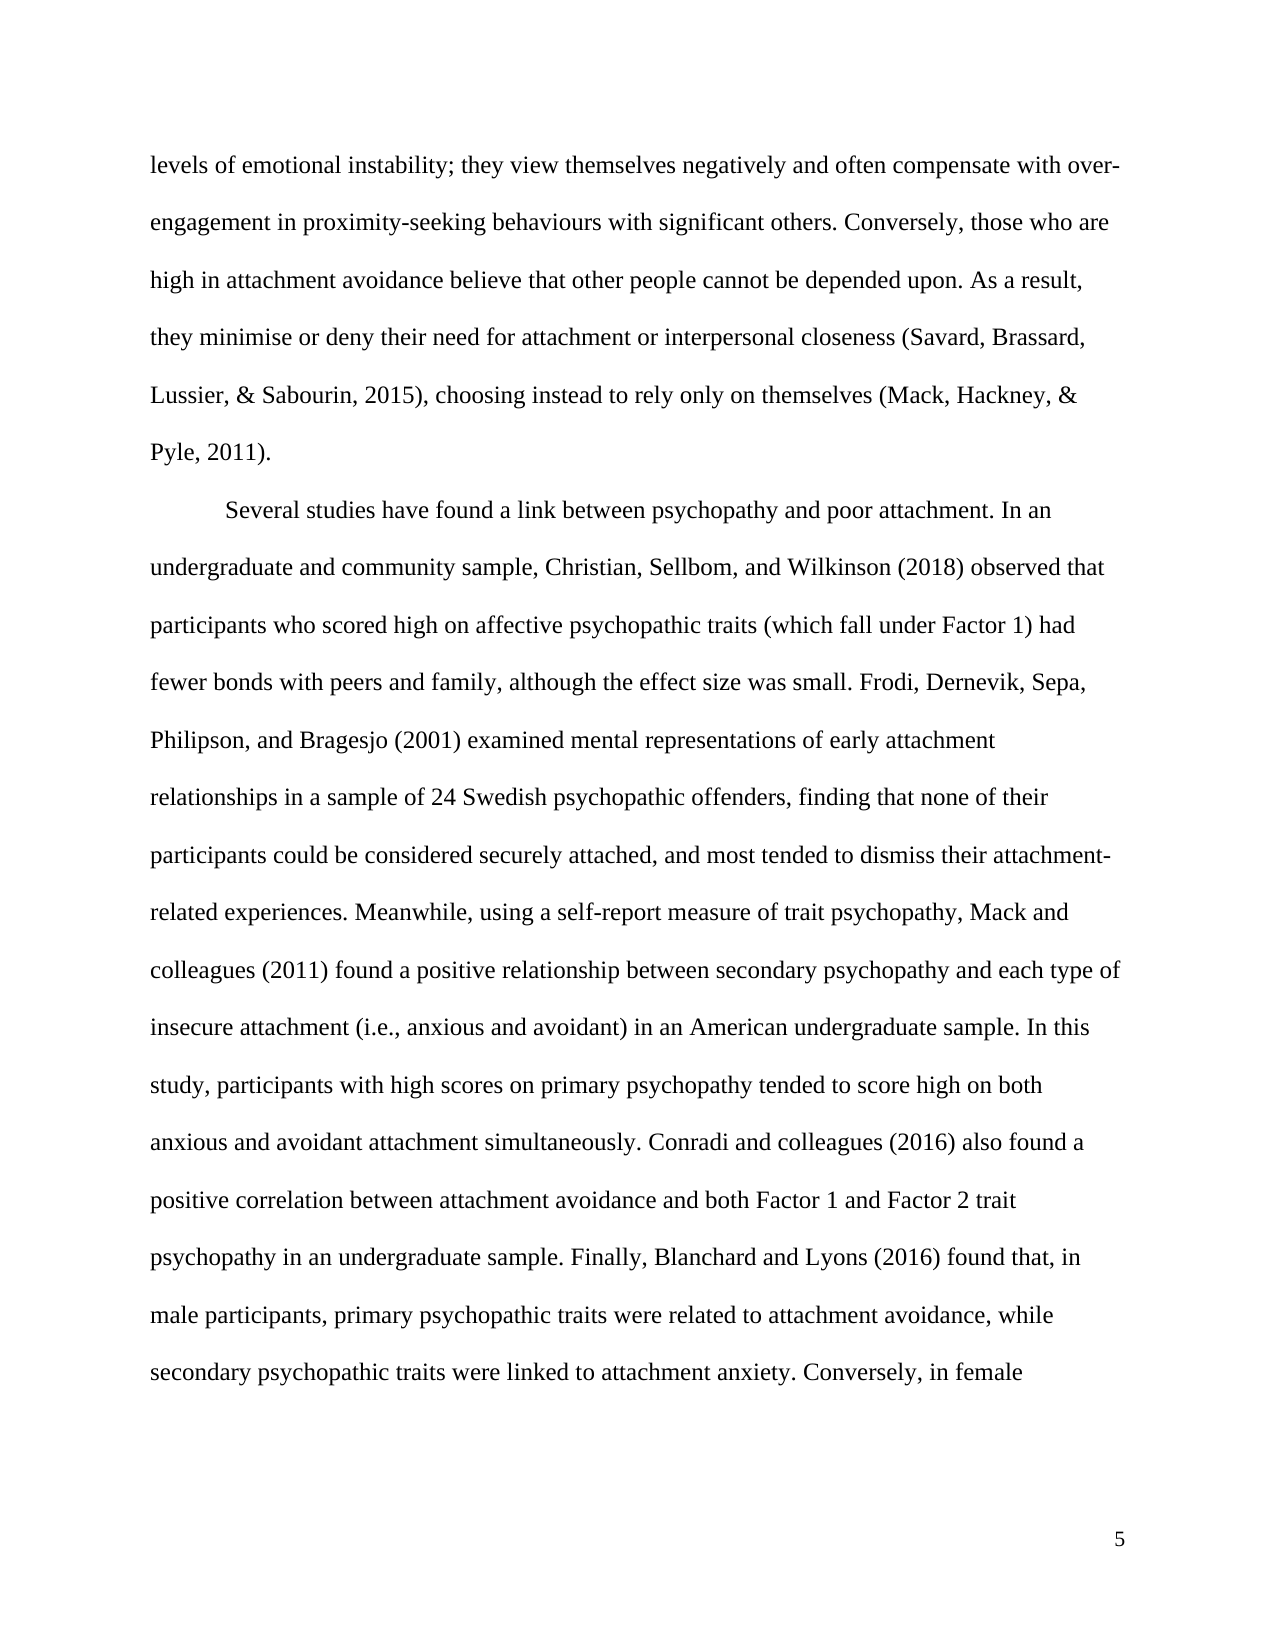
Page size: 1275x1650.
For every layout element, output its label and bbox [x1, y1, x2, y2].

text [150, 495, 1125, 1386]
text [150, 150, 1125, 466]
